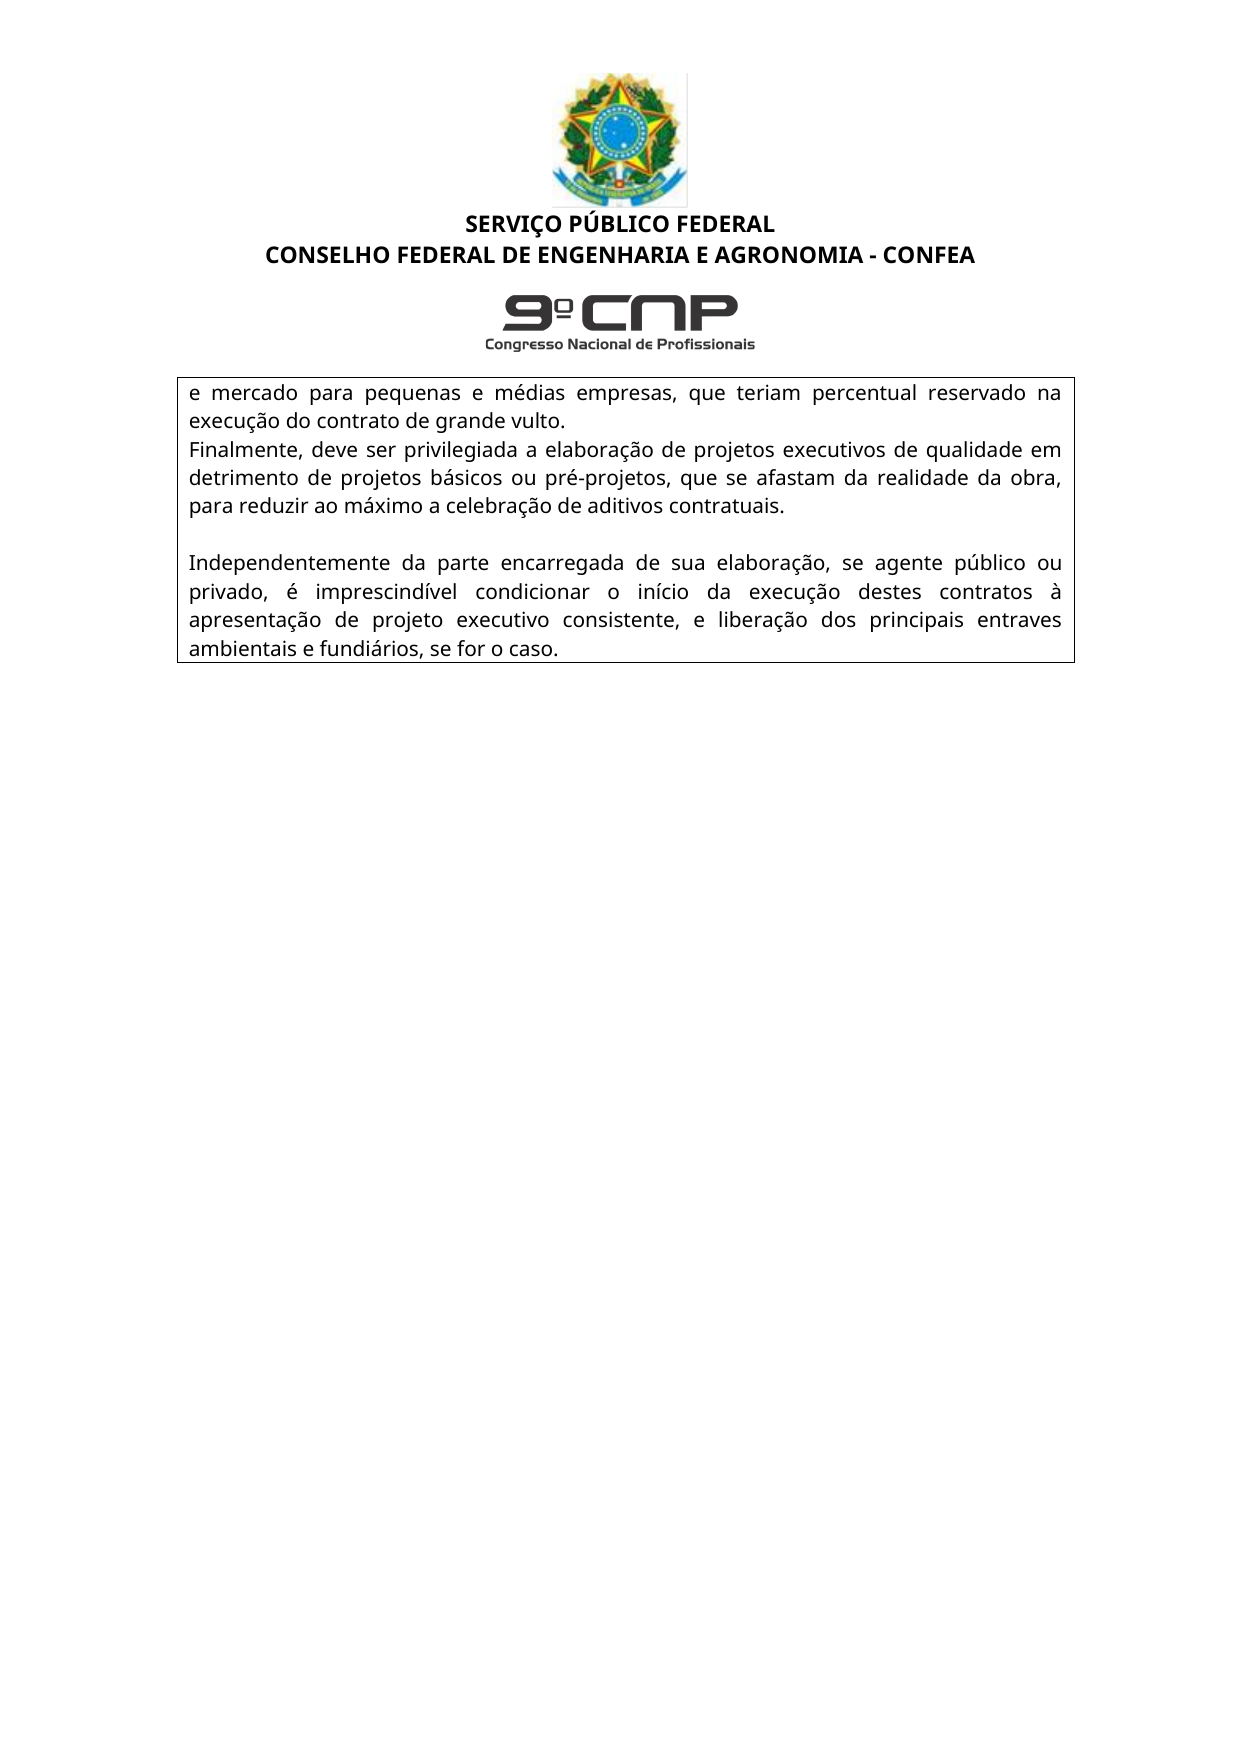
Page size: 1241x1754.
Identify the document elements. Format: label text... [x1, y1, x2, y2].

picture [485, 295, 755, 352]
picture [552, 73, 689, 209]
